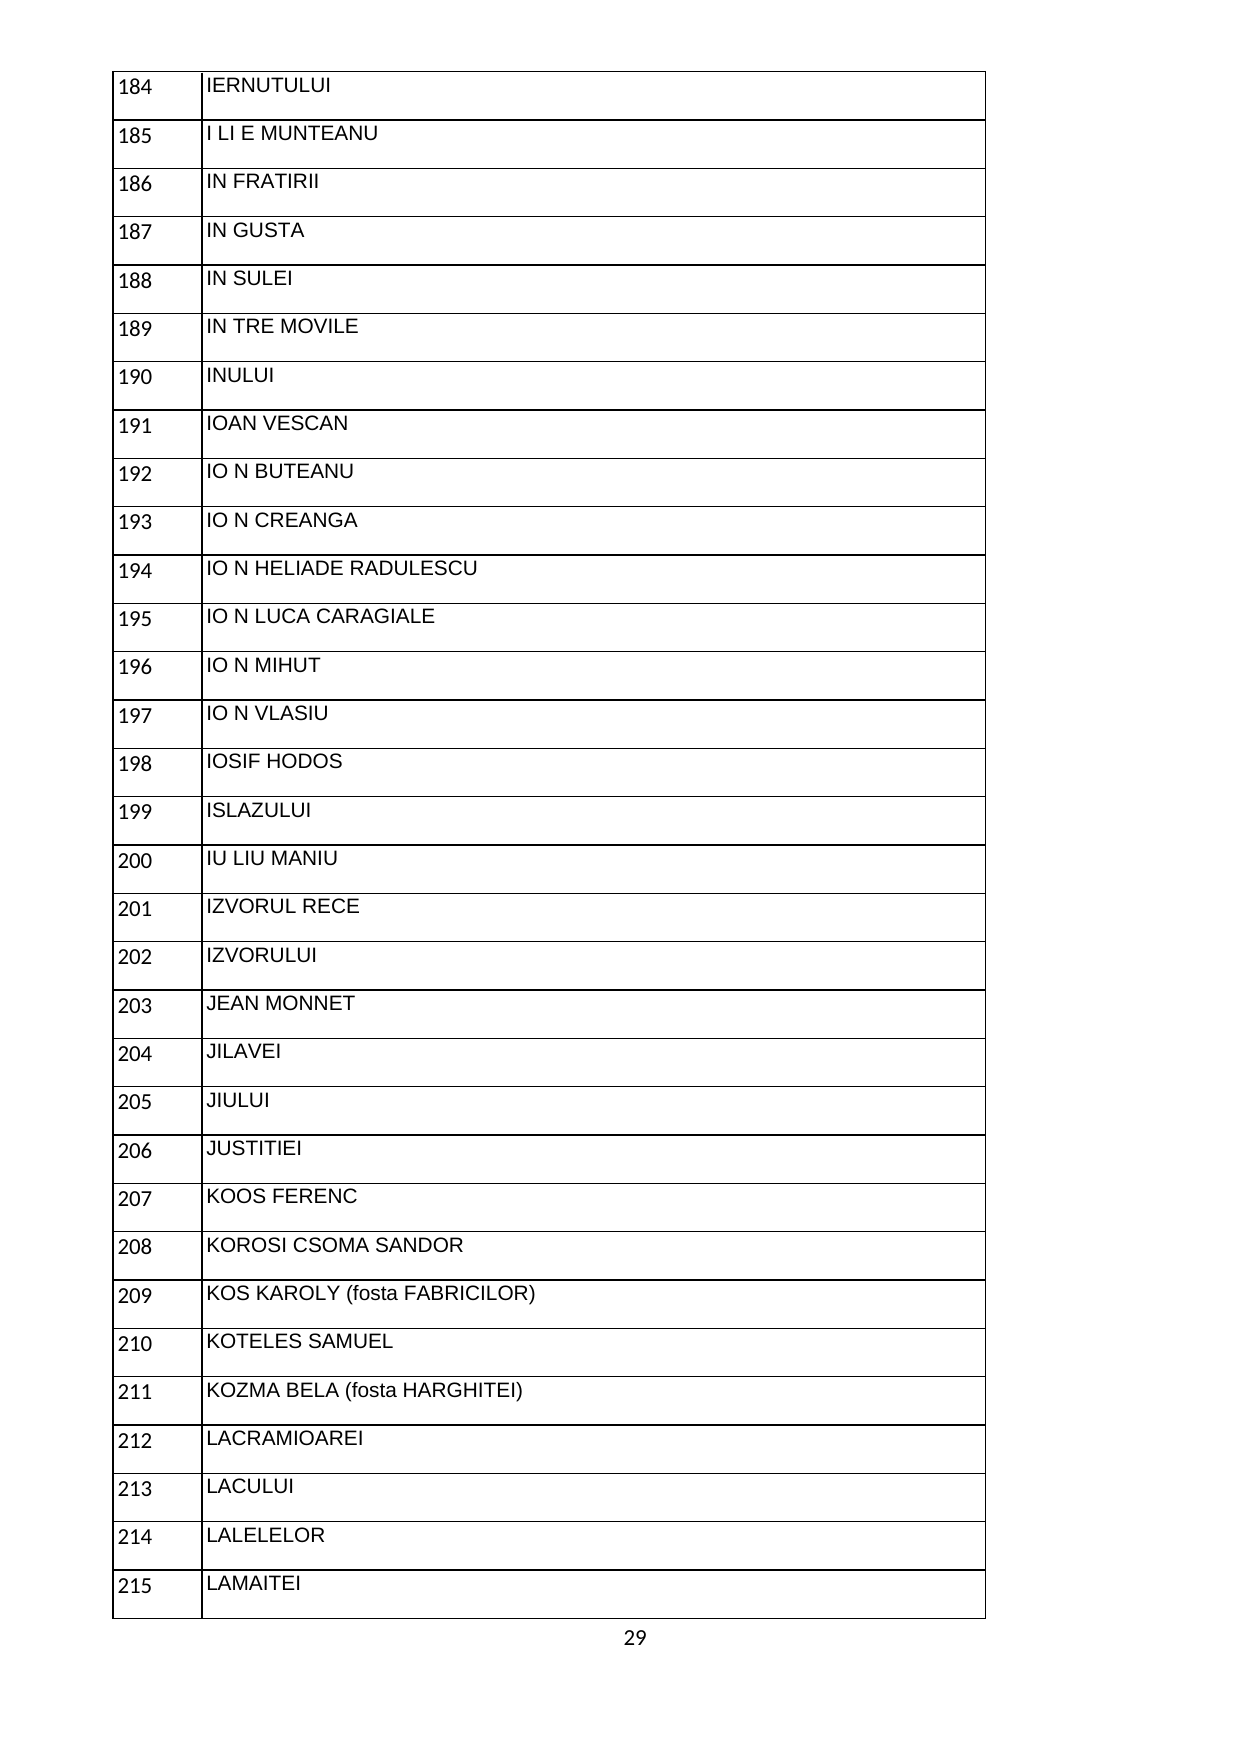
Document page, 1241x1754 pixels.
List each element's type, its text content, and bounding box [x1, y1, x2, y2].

table_cell IERNUTULUI [203, 72, 985, 119]
table_cell LACRAMIOAREI [203, 1426, 985, 1472]
table_cell IU LIU MANIU [203, 846, 985, 892]
table_cell 214 [114, 1522, 201, 1569]
table_cell 194 [114, 556, 201, 602]
table_cell 211 [114, 1377, 201, 1424]
table_cell 184 [114, 72, 202, 119]
table_cell IO N CREANGA [203, 507, 985, 554]
table_cell ISLAZULUI [203, 797, 985, 844]
table_cell 196 [114, 652, 201, 699]
table_cell 190 [114, 362, 201, 409]
table_cell IN SULEI [203, 266, 985, 312]
table_cell 206 [114, 1136, 201, 1182]
table_cell KOROSI CSOMA SANDOR [203, 1232, 985, 1279]
table_cell IO N LUCA CARAGIALE [203, 604, 985, 651]
table_cell IOAN VESCAN [203, 411, 985, 457]
table_cell JILAVEI [203, 1039, 985, 1086]
table_cell IN TRE MOVILE [203, 314, 985, 361]
table_cell KOZMA BELA (fosta HARGHITEI) [203, 1377, 985, 1424]
table_cell IO N MIHUT [203, 652, 985, 699]
table_cell 210 [114, 1329, 201, 1376]
table_cell 215 [114, 1571, 201, 1617]
table_cell 195 [114, 604, 201, 651]
table_cell JIULUI [203, 1087, 985, 1134]
table_cell 203 [114, 991, 201, 1037]
table_cell IO N HELIADE RADULESCU [203, 556, 985, 602]
table_cell IN GUSTA [203, 217, 985, 264]
table_cell 191 [114, 411, 201, 457]
table_cell 205 [114, 1087, 201, 1134]
table_cell IZVORULUI [203, 942, 985, 989]
table_cell 198 [114, 749, 201, 796]
table_cell IN FRATIRII [203, 169, 985, 216]
table_cell IO N VLASIU [203, 701, 985, 747]
table_cell INULUI [203, 362, 985, 409]
table_cell 202 [114, 942, 201, 989]
table_cell JEAN MONNET [203, 991, 985, 1037]
table_cell 199 [114, 797, 201, 844]
table_cell 189 [114, 314, 201, 361]
table_cell 185 [114, 121, 201, 167]
table_cell 204 [114, 1039, 201, 1086]
table_cell IOSIF HODOS [203, 749, 985, 796]
table_cell 201 [114, 894, 201, 941]
table_cell JUSTITIEI [203, 1136, 985, 1182]
table_cell 213 [114, 1474, 201, 1521]
table_cell 212 [114, 1426, 201, 1472]
table_cell LALELELOR [203, 1522, 985, 1569]
table_cell 187 [114, 217, 201, 264]
table_cell 200 [114, 846, 201, 892]
table_cell KOTELES SAMUEL [203, 1329, 985, 1376]
table_cell LACULUI [203, 1474, 985, 1521]
table_cell IZVORUL RECE [203, 894, 985, 941]
table_cell LAMAITEI [203, 1571, 985, 1617]
table_cell KOS KAROLY (fosta FABRICILOR) [203, 1281, 985, 1327]
table_cell 193 [114, 507, 201, 554]
table_cell 207 [114, 1184, 201, 1231]
table_cell 209 [114, 1281, 201, 1327]
table_cell KOOS FERENC [203, 1184, 985, 1231]
table_cell 192 [114, 459, 201, 506]
table_cell 197 [114, 701, 201, 747]
table_cell IO N BUTEANU [203, 459, 985, 506]
table_cell 186 [114, 169, 201, 216]
table_cell I LI E MUNTEANU [203, 121, 985, 167]
table_cell 188 [114, 266, 201, 312]
table_cell 208 [114, 1232, 201, 1279]
